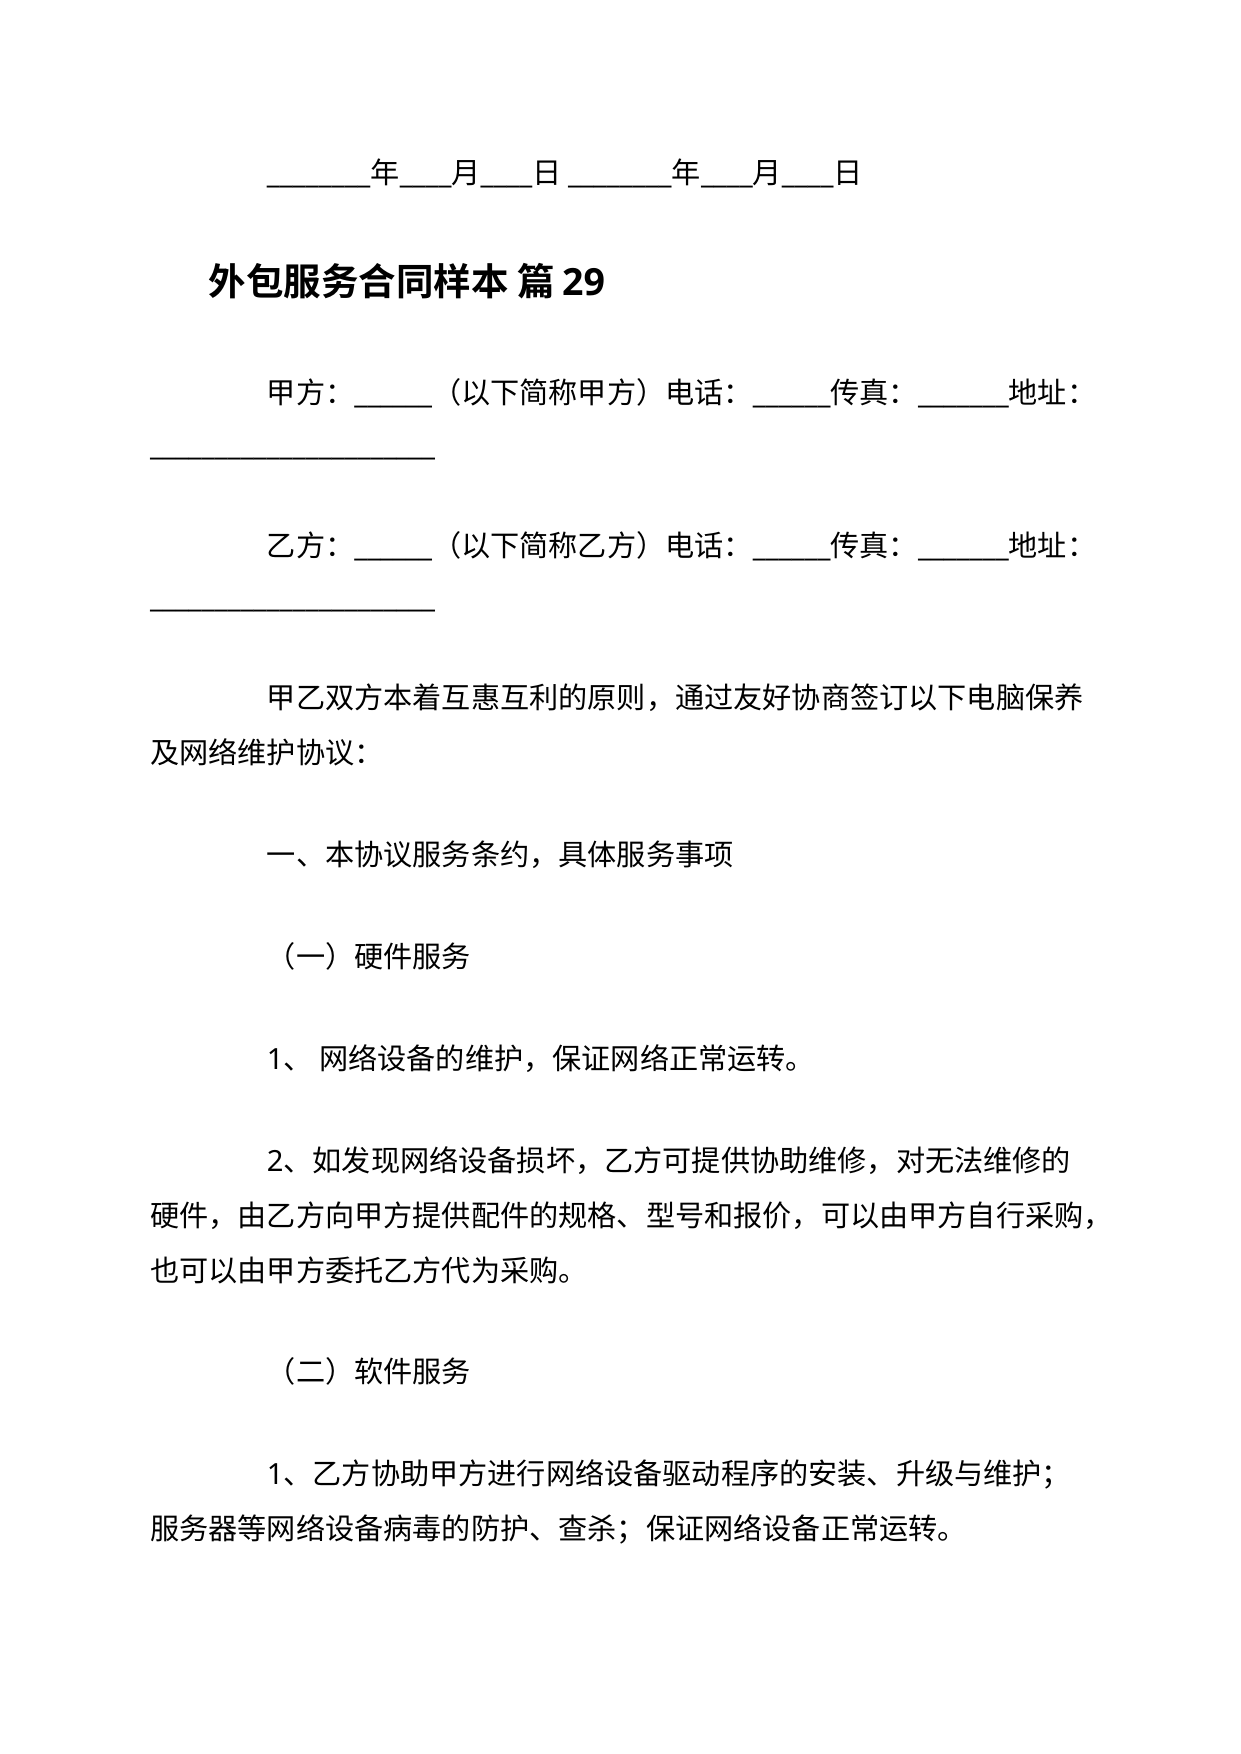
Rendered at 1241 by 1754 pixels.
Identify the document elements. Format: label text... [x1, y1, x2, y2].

text 乙方：______（以下简称乙方）电话：______传真：_______地址：______________________ [150, 522, 1090, 616]
text 1、 网络设备的维护，保证网络正常运转。 [150, 1035, 1090, 1078]
text 2、如发现网络设备损坏，乙方可提供协助维修，对无法维修的硬件，由乙方向甲方提供配件的规格、型号和报价，可以由甲方自行采购，也可以由甲方委托乙方代为采购。 [150, 1137, 1090, 1289]
text 外包服务合同样本 篇29 [150, 252, 1090, 306]
text （二）软件服务 [150, 1349, 1090, 1391]
text 一、本协议服务条约，具体服务事项 [150, 832, 1090, 874]
text 甲方：______（以下简称甲方）电话：______传真：_______地址：______________________ [150, 369, 1090, 463]
text （一）硬件服务 [150, 933, 1090, 976]
text 1、乙方协助甲方进行网络设备驱动程序的安装、升级与维护；服务器等网络设备病毒的防护、查杀；保证网络设备正常运转。 [150, 1451, 1090, 1548]
text ________年____月____日 ________年____月____日 [150, 150, 1090, 192]
text 甲乙双方本着互惠互利的原则，通过友好协商签订以下电脑保养及网络维护协议： [150, 675, 1090, 772]
